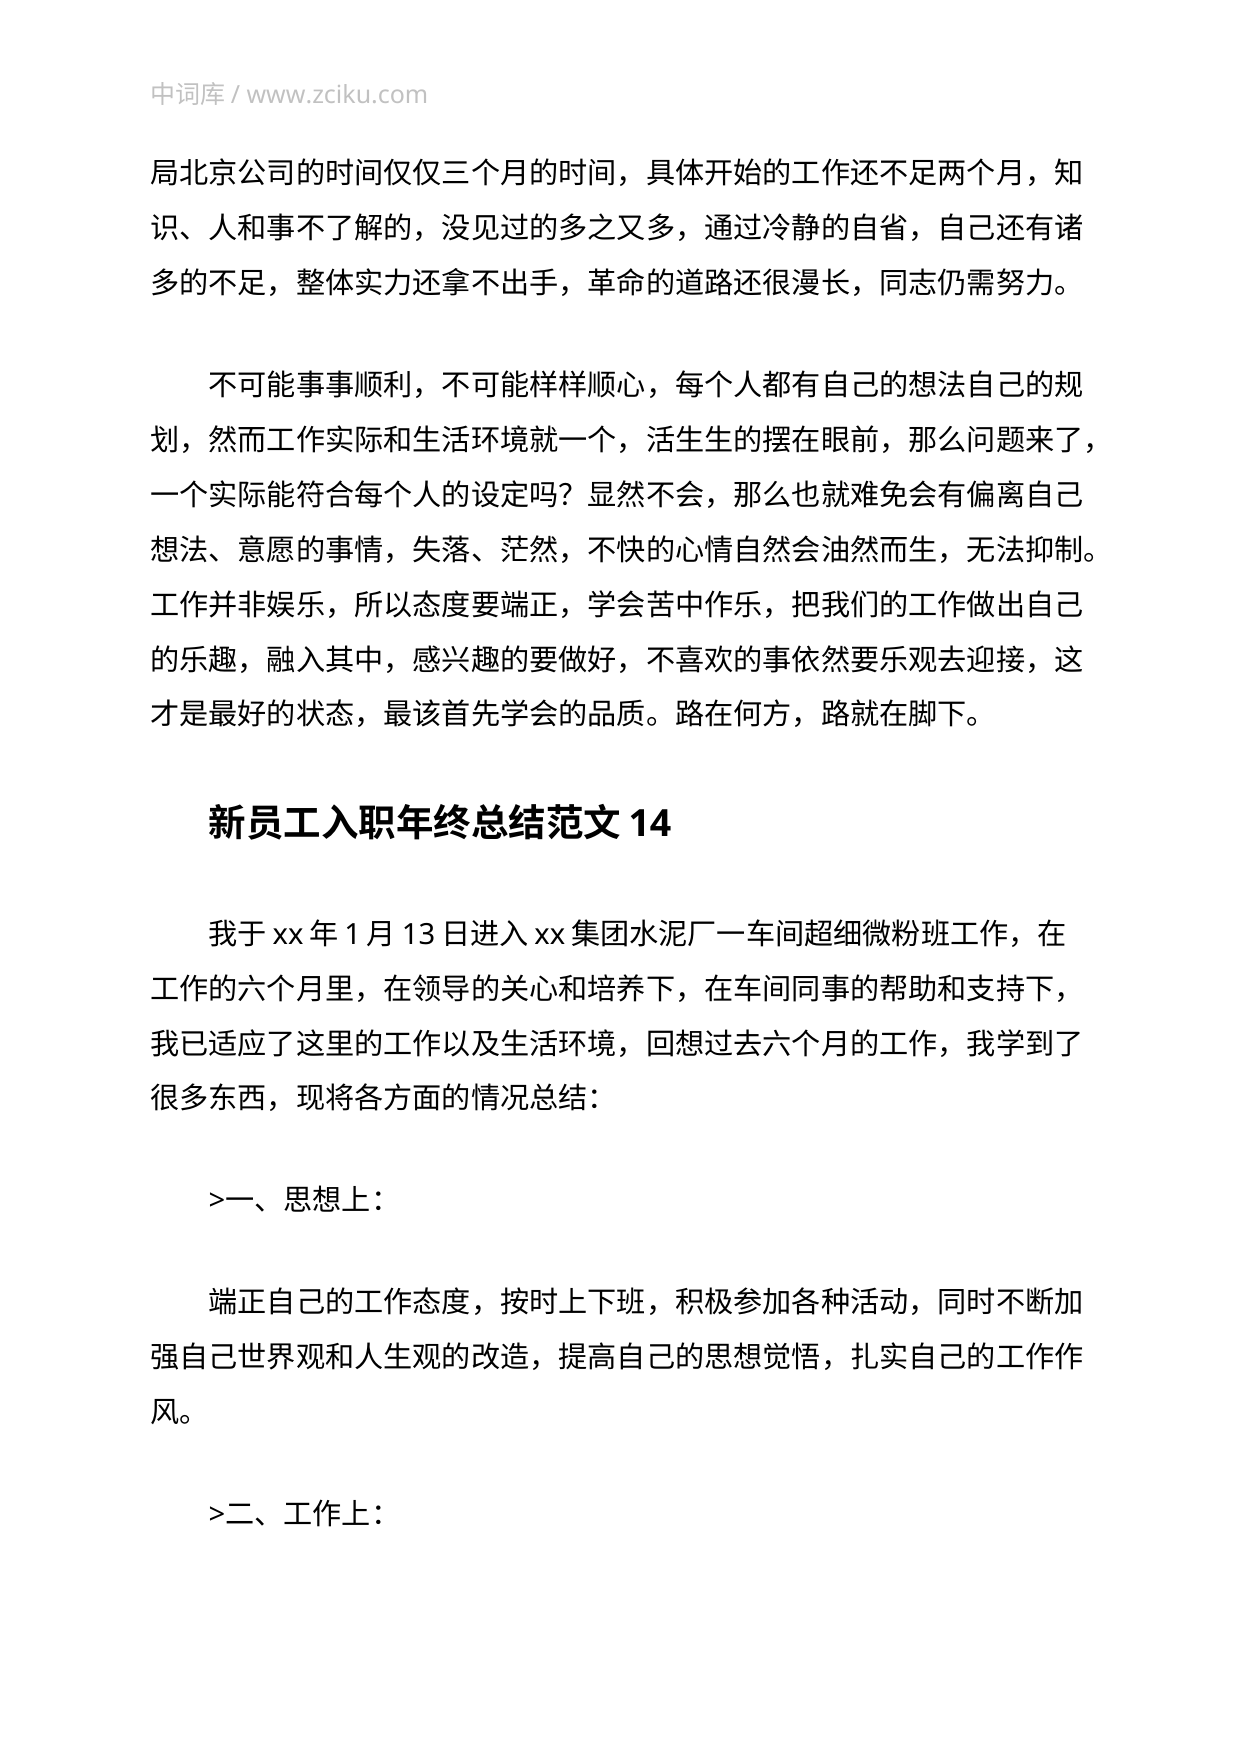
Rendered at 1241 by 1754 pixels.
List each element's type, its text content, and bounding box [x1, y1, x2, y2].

text 不可能事事顺利，不可能样样顺心，每个人都有自己的想法自己的规划，然而工作实际和生活环境就一个，活生生的摆在眼前，那么问题来了，一个实际能符合每个人的设定吗？显然不会，那么也就难免会有偏离自己想法、意愿的事情，失落、茫然，不快的心情自然会油然而生，无法抑制。工作并非娱乐，所以态度要端正，学会苦中作乐，把我们的工作做出自己的乐趣，融入其中，感兴趣的要做好，不喜欢的事依然要乐观去迎接，这才是最好的状态，最该首先学会的品质。路在何方，路就在脚下。 [150, 362, 1090, 733]
text >二、工作上： [150, 1490, 1090, 1533]
text 端正自己的工作态度，按时上下班，积极参加各种活动，同时不断加强自己世界观和人生观的改造，提高自己的思想觉悟，扎实自己的工作作风。 [150, 1279, 1090, 1431]
text >一、思想上： [150, 1177, 1090, 1219]
text 我于xx年1月13日进入xx集团水泥厂一车间超细微粉班工作，在工作的六个月里，在领导的关心和培养下，在车间同事的帮助和支持下，我已适应了这里的工作以及生活环境，回想过去六个月的工作，我学到了很多东西，现将各方面的情况总结： [150, 910, 1090, 1117]
text 新员工入职年终总结范文14 [150, 793, 1090, 847]
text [150, 150, 1090, 302]
